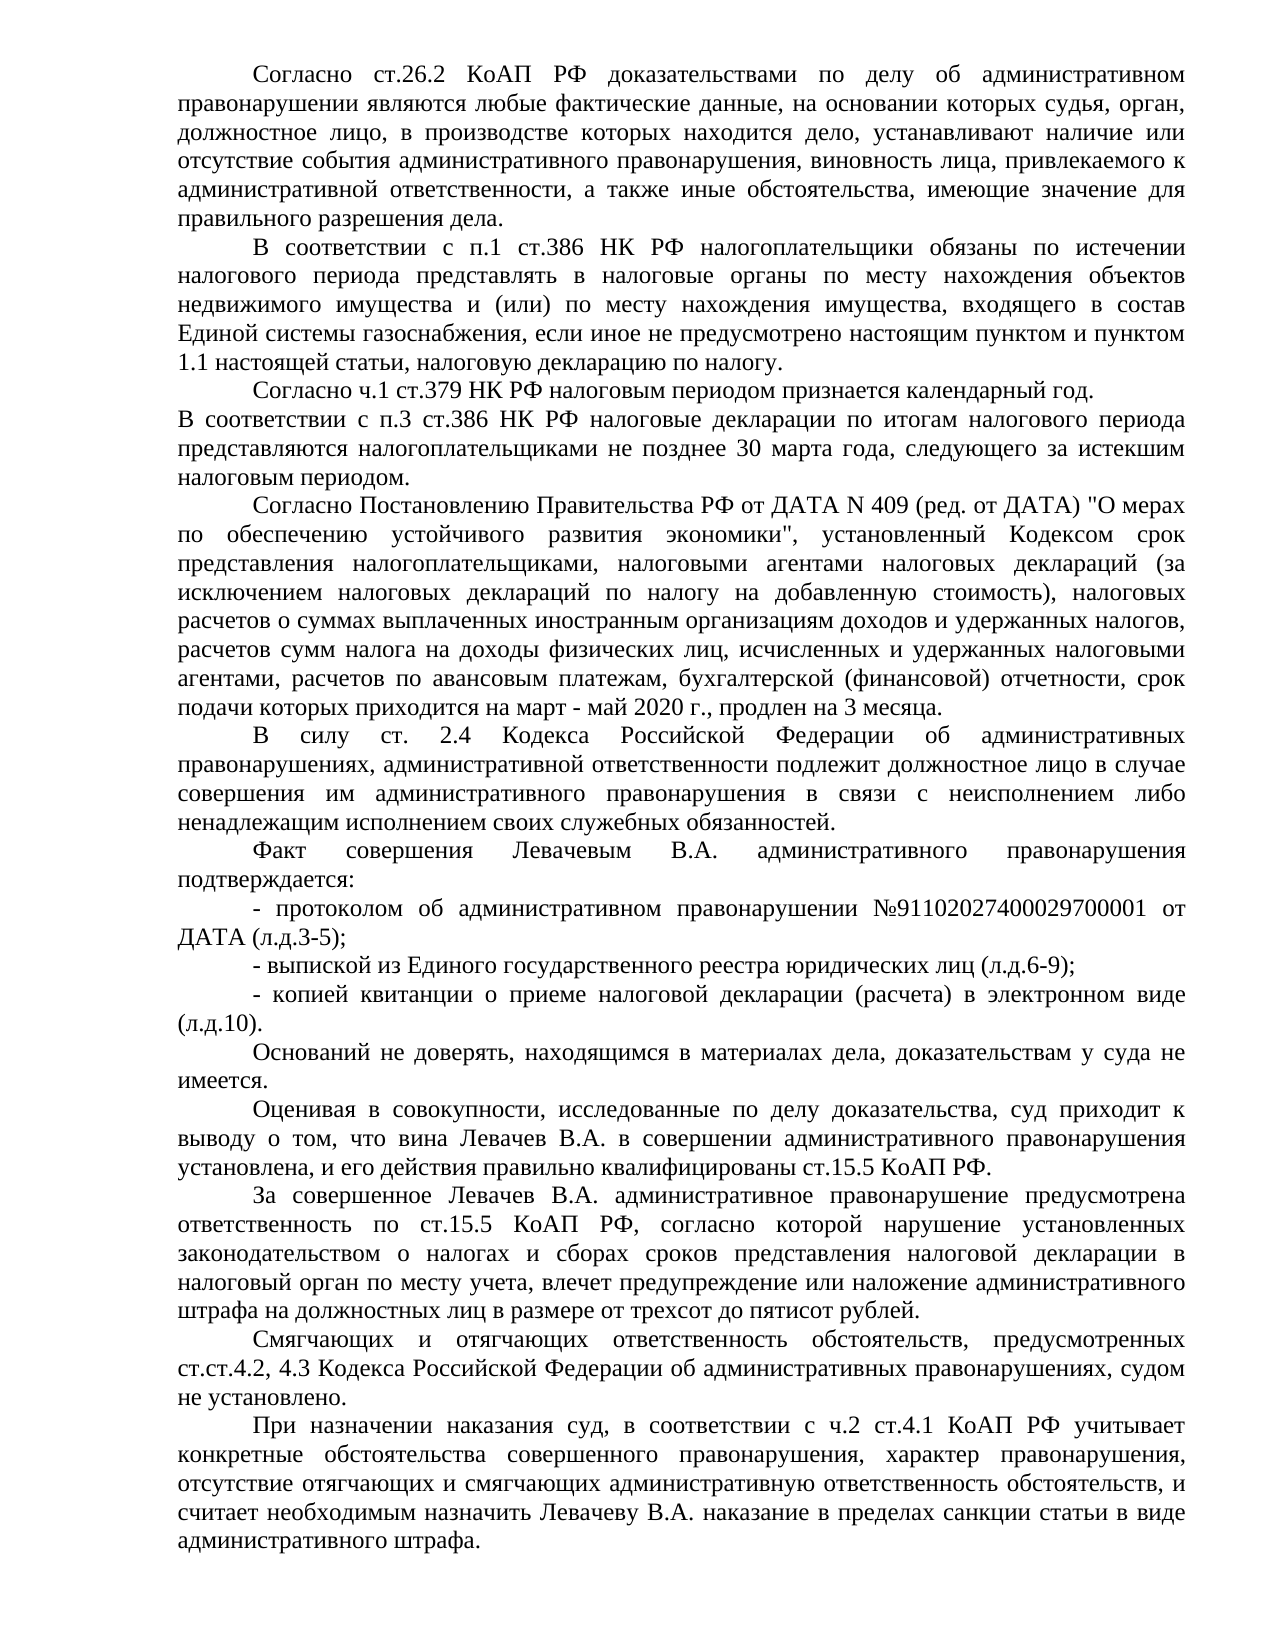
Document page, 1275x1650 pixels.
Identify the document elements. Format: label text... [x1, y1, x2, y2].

text - копией квитанции о приеме налоговой декларации (расчета) в электронном виде (л.д.10). [177, 979, 1186, 1037]
text При назначении наказания суд, в соответствии с ч.2 ст.4.1 КоАП РФ учитывает конкретные обстоятельства совершенного правонарушения, характер правонарушения, отсутствие отягчающих и смягчающих административную ответственность обстоятельств, и считает необходимым назначить Левачеву В.А. наказание в пределах санкции статьи в виде административного штрафа. [177, 1410, 1186, 1554]
text В соответствии с п.1 ст.386 НК РФ налогоплательщики обязаны по истечении налогового периода представлять в налоговые органы по месту нахождения объектов недвижимого имущества и (или) по месту нахождения имущества, входящего в состав Единой системы газоснабжения, если иное не предусмотрено настоящим пунктом и пунктом 1.1 настоящей статьи, налоговую декларацию по налогу. [177, 232, 1186, 375]
text В силу ст. 2.4 Кодекса Российской Федерации об административных правонарушениях, административной ответственности подлежит должностное лицо в случае совершения им административного правонарушения в связи с неисполнением либо ненадлежащим исполнением своих служебных обязанностей. [177, 720, 1186, 835]
text - протоколом об административном правонарушении №91102027400029700001 от ДАТА (л.д.3-5); [177, 893, 1186, 950]
text Оснований не доверять, находящимся в материалах дела, доказательствам у суда не имеется. [177, 1037, 1186, 1094]
text Согласно Постановлению Правительства РФ от ДАТА N 409 (ред. от ДАТА) "О мерах по обеспечению устойчивого развития экономики", установленный Кодексом срок представления налогоплательщиками, налоговыми агентами налоговых деклараций (за исключением налоговых деклараций по налогу на добавленную стоимость), налоговых расчетов о суммах выплаченных иностранным организациям доходов и удержанных налогов, расчетов сумм налога на доходы физических лиц, исчисленных и удержанных налоговыми агентами, расчетов по авансовым платежам, бухгалтерской (финансовой) отчетности, срок подачи которых приходится на март - май 2020 г., продлен на 3 месяца. [177, 490, 1186, 720]
text - выпиской из Единого государственного реестра юридических лиц (л.д.6-9); [177, 950, 1186, 979]
text За совершенное Левачев В.А. административное правонарушение предусмотрена ответственность по ст.15.5 КоАП РФ, согласно которой нарушение установленных законодательством о налогах и сборах сроков представления налоговой декларации в налоговый орган по месту учета, влечет предупреждение или наложение административного штрафа на должностных лиц в размере от трехсот до пятисот рублей. [177, 1180, 1186, 1324]
text Смягчающих и отягчающих ответственность обстоятельств, предусмотренных ст.ст.4.2, 4.3 Кодекса Российской Федерации об административных правонарушениях, судом не установлено. [177, 1324, 1186, 1410]
text В соответствии с п.3 ст.386 НК РФ налоговые декларации по итогам налогового периода представляются налогоплательщиками не позднее 30 марта года, следующего за истекшим налоговым периодом. [177, 404, 1186, 490]
text Факт совершения Левачевым В.А. административного правонарушения подтверждается: [177, 835, 1186, 893]
text Оценивая в совокупности, исследованные по делу доказательства, суд приходит к выводу о том, что вина Левачев В.А. в совершении административного правонарушения установлена, и его действия правильно квалифицированы ст.15.5 КоАП РФ. [177, 1094, 1186, 1180]
text Согласно ст.26.2 КоАП РФ доказательствами по делу об административном правонарушении являются любые фактические данные, на основании которых судья, орган, должностное лицо, в производстве которых находится дело, устанавливают наличие или отсутствие события административного правонарушения, виновность лица, привлекаемого к административной ответственности, а также иные обстоятельства, имеющие значение для правильного разрешения дела. [177, 59, 1186, 232]
text Согласно ч.1 ст.379 НК РФ налоговым периодом признается календарный год. [177, 375, 1186, 404]
